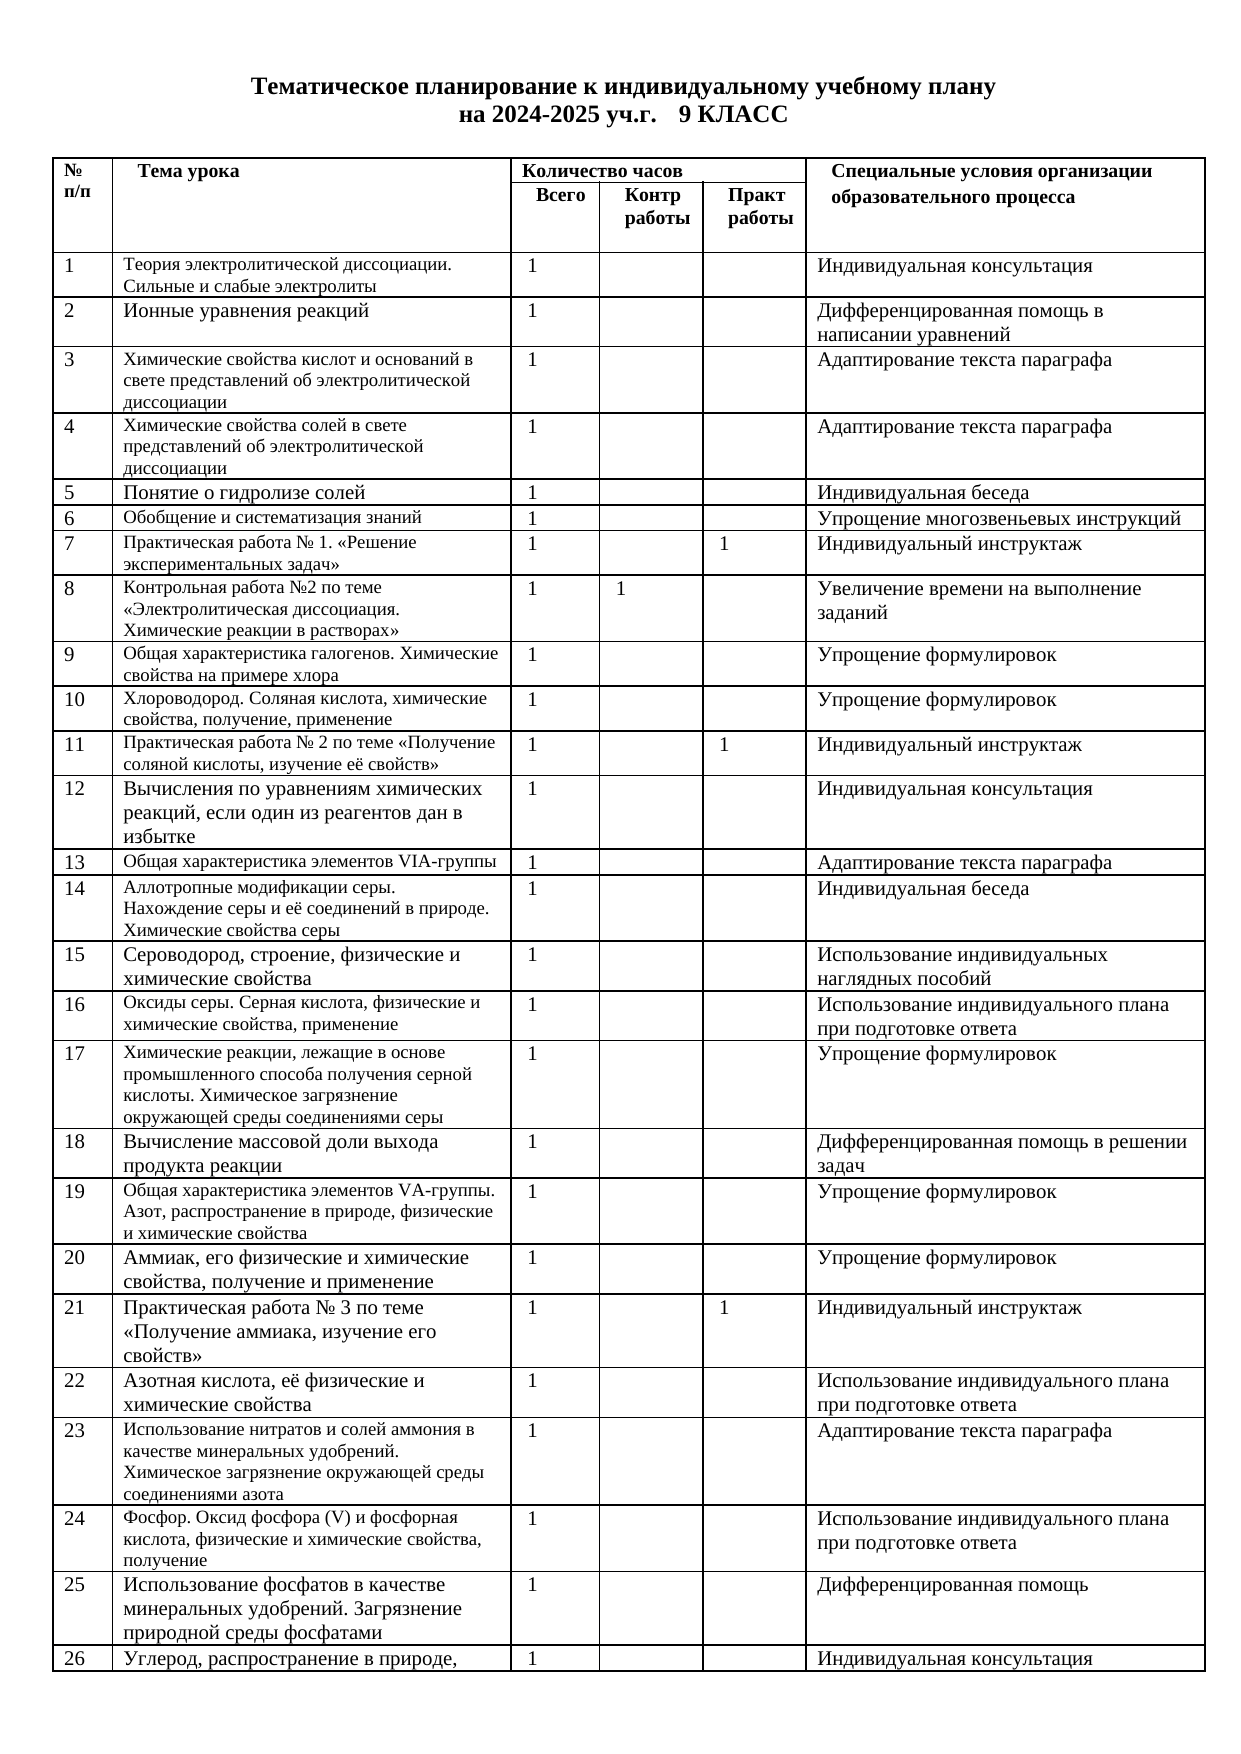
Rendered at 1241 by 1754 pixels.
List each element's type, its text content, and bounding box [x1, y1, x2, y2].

table_cell 8 [54, 576, 112, 641]
table_cell [704, 1418, 805, 1504]
table_cell [704, 850, 805, 874]
table_cell [704, 876, 805, 940]
table_cell Ионные уравнения реакций [113, 298, 510, 346]
table_header № п/п [54, 159, 112, 251]
table_cell Азотная кислота, её физические и химические свойства [113, 1368, 510, 1416]
table_cell Аллотропные модификации серы. Нахождение серы и её соединений в природе. Химические свойства серы [113, 876, 510, 940]
table_cell 2 [54, 298, 112, 346]
table_cell 24 [54, 1506, 112, 1571]
table_cell Общая характеристика элементов VА-группы. Азот, распространение в природе, физические и химические свойства [113, 1179, 510, 1243]
table_cell 22 [54, 1368, 112, 1416]
table_cell Химические реакции, лежащие в основе промышленного способа получения серной кислоты. Химическое загрязнение окружающей среды соединениями серы [113, 1041, 510, 1127]
table_cell [600, 642, 702, 685]
table_cell 1 [512, 942, 599, 990]
table_cell 1 [704, 531, 805, 574]
table_cell Индивидуальная беседа [807, 480, 1204, 504]
table_cell [600, 1129, 702, 1177]
table_cell [600, 347, 702, 412]
table_cell Индивидуальный инструктаж [807, 531, 1204, 574]
table_cell 1 [512, 876, 599, 940]
table_cell Адаптирование текста параграфа [807, 1418, 1204, 1504]
table_cell Увеличение времени на выполнение заданий [807, 576, 1204, 641]
table_cell Упрощение формулировок [807, 1041, 1204, 1127]
table_cell Индивидуальная беседа [807, 876, 1204, 940]
table_cell [600, 732, 702, 774]
text на 2024-2025 уч.г. 9 КЛАСС [95, 99, 1152, 128]
table_cell 1 [512, 347, 599, 412]
table_cell 5 [54, 480, 112, 504]
table_cell 1 [512, 298, 599, 346]
table_cell 1 [512, 1506, 599, 1571]
table_cell 1 [512, 687, 599, 730]
table_cell [704, 642, 805, 685]
table_cell Химические свойства кислот и оснований в свете представлений об электролитической диссоциации [113, 347, 510, 412]
table_cell [600, 253, 702, 296]
table_cell Упрощение многозвеньевых инструкций [807, 506, 1204, 529]
table_cell 1 [512, 1041, 599, 1127]
table_cell [600, 776, 702, 848]
table_cell [704, 347, 805, 412]
table_cell [704, 298, 805, 346]
table_cell Практ работы [704, 183, 805, 251]
table_cell Упрощение формулировок [807, 642, 1204, 685]
table_cell 6 [54, 506, 112, 529]
table_cell [600, 992, 702, 1039]
table_cell Теория электролитической диссоциации. Сильные и слабые электролиты [113, 253, 510, 296]
table_cell [704, 253, 805, 296]
table_cell Упрощение формулировок [807, 1179, 1204, 1243]
table_cell Вычисления по уравнениям химических реакций, если один из реагентов дан в избытке [113, 776, 510, 848]
table_cell [600, 506, 702, 529]
table_cell [600, 1179, 702, 1243]
table_cell [704, 1572, 805, 1644]
table_cell 23 [54, 1418, 112, 1504]
table_cell 11 [54, 732, 112, 774]
table_cell Использование нитратов и солей аммония в качестве минеральных удобрений. Химическое загрязнение окружающей среды соединениями азота [113, 1418, 510, 1504]
table_cell Использование фосфатов в качестве минеральных удобрений. Загрязнение природной среды фосфатами [113, 1572, 510, 1644]
table_cell 1 [512, 253, 599, 296]
table_cell [600, 531, 702, 574]
table_header Тема урока [113, 159, 510, 251]
table_cell [704, 1179, 805, 1243]
table_cell [704, 1245, 805, 1293]
table_cell 1 [704, 732, 805, 774]
table_cell 7 [54, 531, 112, 574]
table_cell 1 [512, 642, 599, 685]
table_cell Аммиак, его физические и химические свойства, получение и применение [113, 1245, 510, 1293]
table_cell Всего [512, 183, 599, 251]
table_cell 1 [512, 850, 599, 874]
table_cell [600, 298, 702, 346]
table_cell 1 [512, 506, 599, 529]
table_cell 18 [54, 1129, 112, 1177]
table_cell Хлороводород. Соляная кислота, химические свойства, получение, применение [113, 687, 510, 730]
table_cell 3 [54, 347, 112, 412]
table_cell 1 [512, 992, 599, 1039]
table_cell Дифференцированная помощь в написании уравнений [807, 298, 1204, 346]
table_cell [704, 1129, 805, 1177]
table_cell 20 [54, 1245, 112, 1293]
table_cell 1 [512, 1295, 599, 1367]
table_cell 12 [54, 776, 112, 848]
table_cell [704, 1041, 805, 1127]
table_cell Вычисление массовой доли выхода продукта реакции [113, 1129, 510, 1177]
table_cell 13 [54, 850, 112, 874]
table_cell Использование индивидуального плана при подготовке ответа [807, 992, 1204, 1039]
table_cell 1 [512, 776, 599, 848]
table_cell [704, 1368, 805, 1416]
table_cell 1 [512, 1368, 599, 1416]
table_cell Понятие о гидролизе солей [113, 480, 510, 504]
table_cell Использование индивидуальных наглядных пособий [807, 942, 1204, 990]
table_cell Фосфор. Оксид фосфора (V) и фосфорная кислота, физические и химические свойства, получение [113, 1506, 510, 1571]
table_cell 1 [512, 1179, 599, 1243]
table_cell [704, 687, 805, 730]
table_cell [704, 414, 805, 478]
table_header Специальные условия организации образовательного процесса [807, 159, 1204, 251]
table_cell 19 [54, 1179, 112, 1243]
table_cell [600, 480, 702, 504]
table_cell Практическая работа № 2 по теме «Получение соляной кислоты, изучение её свойств» [113, 732, 510, 774]
table_cell [600, 942, 702, 990]
table_cell [600, 1368, 702, 1416]
table_cell Дифференцированная помощь [807, 1572, 1204, 1644]
table_cell Индивидуальная консультация [807, 253, 1204, 296]
table_cell Адаптирование текста параграфа [807, 850, 1204, 874]
table_cell [600, 414, 702, 478]
table_cell 1 [512, 732, 599, 774]
table_cell [704, 480, 805, 504]
table_cell 1 [704, 1295, 805, 1367]
table_cell [600, 850, 702, 874]
table_cell [600, 1646, 702, 1670]
table_cell 26 [54, 1646, 112, 1670]
table_cell Индивидуальный инструктаж [807, 732, 1204, 774]
table_cell [704, 576, 805, 641]
table_header Количество часов [512, 159, 805, 181]
table_cell [704, 1506, 805, 1571]
table_cell Упрощение формулировок [807, 687, 1204, 730]
table_cell [600, 876, 702, 940]
table_cell 1 [54, 253, 112, 296]
table_cell [600, 1572, 702, 1644]
table_cell 17 [54, 1041, 112, 1127]
table_cell Упрощение формулировок [807, 1245, 1204, 1293]
table_cell 15 [54, 942, 112, 990]
table_cell [704, 506, 805, 529]
table_cell Использование индивидуального плана при подготовке ответа [807, 1368, 1204, 1416]
table_cell Оксиды серы. Серная кислота, физические и химические свойства, применение [113, 992, 510, 1039]
table_cell 1 [512, 1418, 599, 1504]
table_cell Использование индивидуального плана при подготовке ответа [807, 1506, 1204, 1571]
table_cell [600, 1295, 702, 1367]
table_cell 1 [512, 1129, 599, 1177]
table_cell [600, 1418, 702, 1504]
table_cell Контрольная работа №2 по теме «Электролитическая диссоциация. Химические реакции в растворах» [113, 576, 510, 641]
table_cell 1 [512, 480, 599, 504]
table_cell 9 [54, 642, 112, 685]
table_cell Общая характеристика галогенов. Химические свойства на примере хлора [113, 642, 510, 685]
table_cell 1 [512, 1646, 599, 1670]
table_cell 1 [512, 576, 599, 641]
table_cell 1 [512, 1245, 599, 1293]
table_cell [704, 992, 805, 1039]
table_cell Индивидуальный инструктаж [807, 1295, 1204, 1367]
table_cell Дифференцированная помощь в решении задач [807, 1129, 1204, 1177]
table_cell Индивидуальная консультация [807, 776, 1204, 848]
table_cell 4 [54, 414, 112, 478]
table_cell Адаптирование текста параграфа [807, 414, 1204, 478]
table_cell Общая характеристика элементов VIА-группы [113, 850, 510, 874]
table_cell 14 [54, 876, 112, 940]
table_cell 16 [54, 992, 112, 1039]
table_cell Химические свойства солей в свете представлений об электролитической диссоциации [113, 414, 510, 478]
table_cell Сероводород, строение, физические и химические свойства [113, 942, 510, 990]
table_cell [600, 1041, 702, 1127]
table_cell Практическая работа № 3 по теме «Получение аммиака, изучение его свойств» [113, 1295, 510, 1367]
table_cell 21 [54, 1295, 112, 1367]
table_cell 1 [600, 576, 702, 641]
table_cell Практическая работа № 1. «Решение экспериментальных задач» [113, 531, 510, 574]
table_cell [600, 1506, 702, 1571]
table_cell Контр работы [600, 183, 702, 251]
table_cell [600, 687, 702, 730]
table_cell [807, 1646, 1204, 1670]
table_cell [600, 1245, 702, 1293]
table_cell 25 [54, 1572, 112, 1644]
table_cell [113, 1646, 510, 1670]
table_cell 10 [54, 687, 112, 730]
table_cell [704, 1646, 805, 1670]
table_cell Обобщение и систематизация знаний [113, 506, 510, 529]
table_cell 1 [512, 414, 599, 478]
table_cell 1 [512, 531, 599, 574]
table_cell Адаптирование текста параграфа [807, 347, 1204, 412]
table_cell [704, 942, 805, 990]
table_cell 1 [512, 1572, 599, 1644]
table_cell [704, 776, 805, 848]
text Тематическое планирование к индивидуальному учебному плану [95, 71, 1152, 99]
